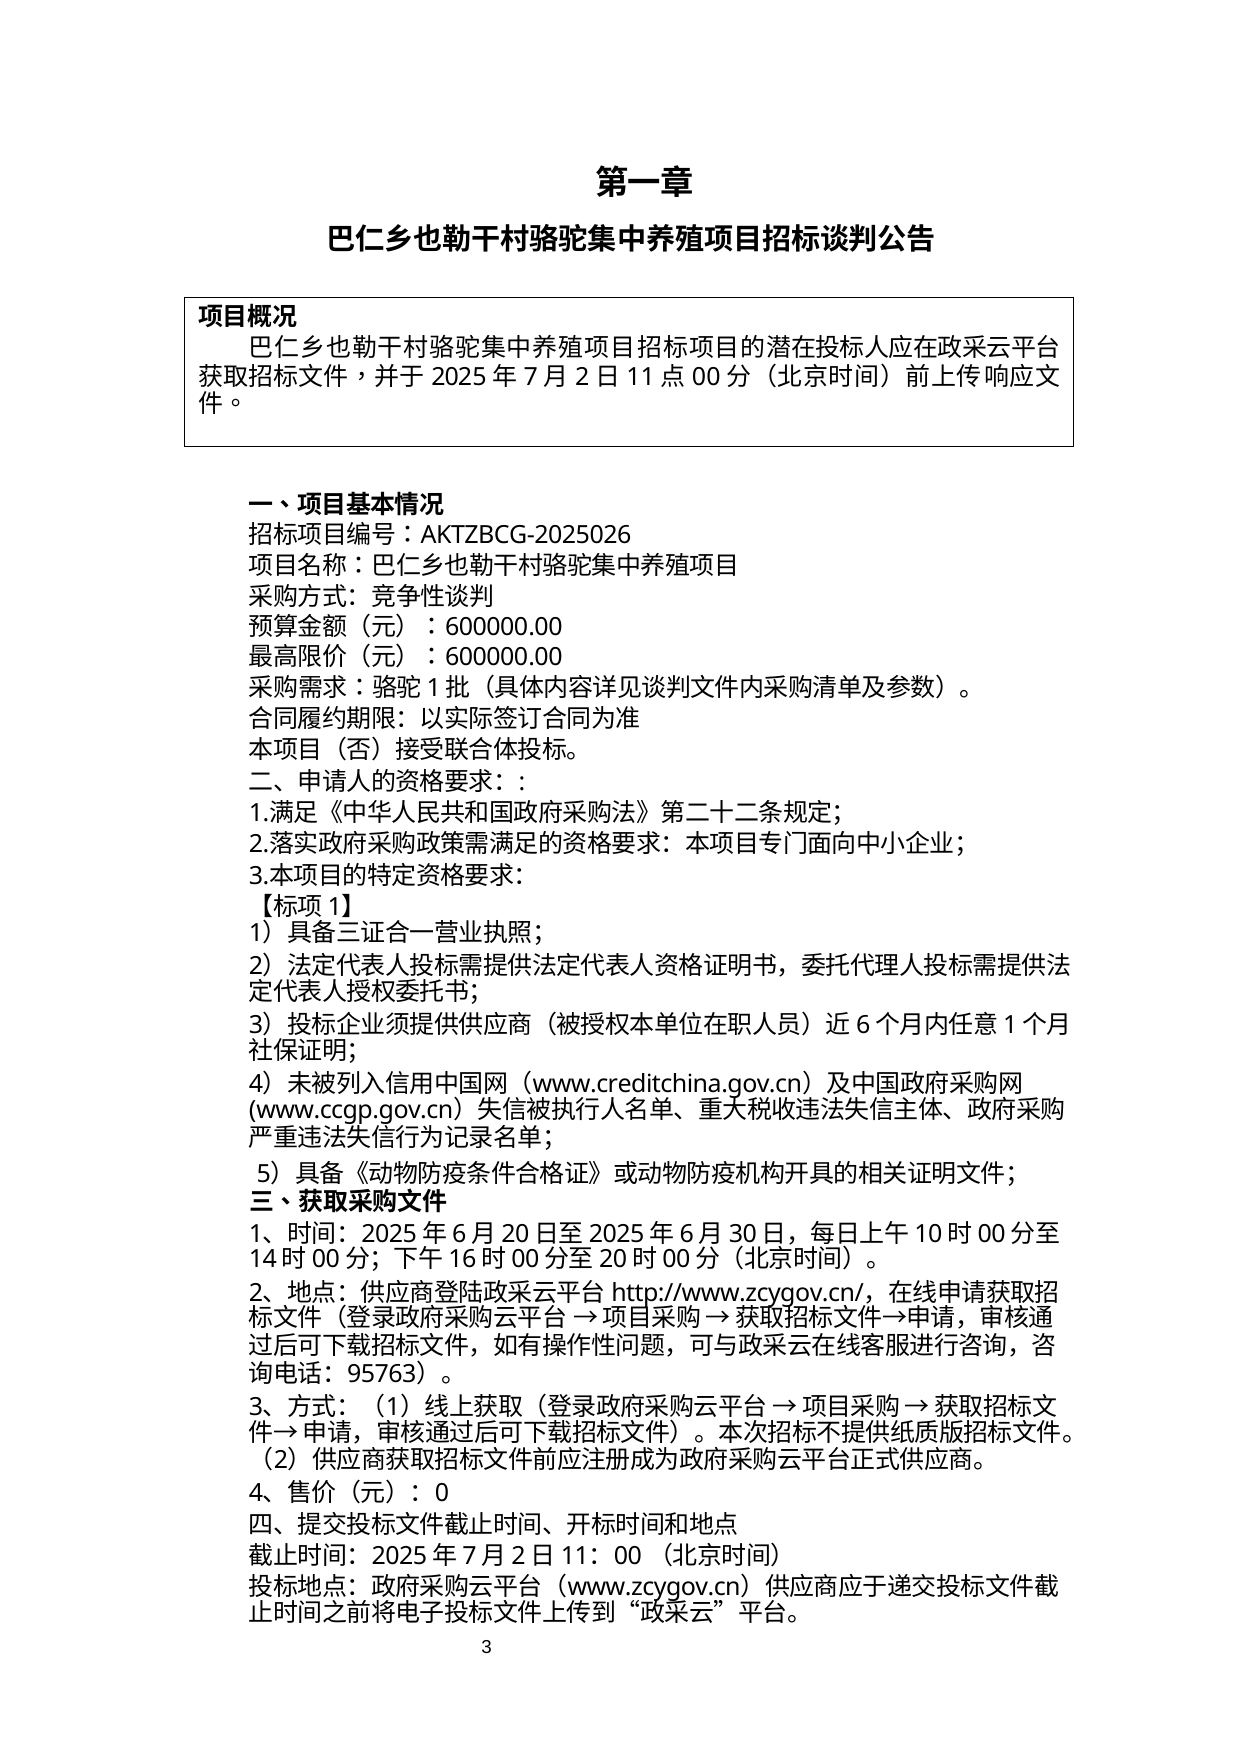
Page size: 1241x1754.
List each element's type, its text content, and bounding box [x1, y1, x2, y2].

text 最高限价（元）：600000.00 [248, 644, 1078, 670]
text 【标项1】 1）具备三证合一营业执照； [248, 894, 1078, 949]
text 2）法定代表人投标需提供法定代表人资格证明书，委托代理人投标需提供法定代表人授权委托书； [248, 953, 1078, 1008]
text 项目名称：巴仁乡也勒干村骆驼集中养殖项目 [248, 552, 1078, 579]
text 巴仁乡也勒干村骆驼集中养殖项目招标谈判公告 [184, 223, 1078, 256]
text 四、提交投标文件截止时间、开标时间和地点 [248, 1511, 1078, 1538]
text 预算金额（元）：600000.00 [248, 615, 1078, 641]
text 招标项目编号：AKTZBCG-2025026 [248, 522, 1078, 548]
text 3、方式：（1）线上获取（登录政府采购云平台 → 项目采购 → 获取招标文件→ 申请，审核通过后可下载招标文件）。本次招标不提供纸质版招标文件。（2）供应商获取招标文件前应注册成为政府采购云平台正式供应商。 [248, 1393, 1078, 1476]
text 截止时间：2025年7月2日 11：00 （北京时间） [248, 1542, 1078, 1570]
text 合同履约期限：以实际签订合同为准 [248, 706, 1078, 733]
text 采购需求：骆驼1批（具体内容详见谈判文件内采购清单及参数）。 [248, 674, 1078, 702]
text 采购方式：竞争性谈判 [248, 583, 1078, 611]
text 3.本项目的特定资格要求： [248, 862, 1078, 890]
text 4、售价（元）：0 [248, 1480, 1078, 1507]
table_header 项目概况 巴仁乡也勒干村骆驼集中养殖项目招标项目的潜在投标人应在政采云平台获取招标文件，并于2025年7月2日11点00分（北京时间）前上传响应文件。 [185, 298, 1073, 446]
text 三、获取采购文件 [249, 1189, 1078, 1216]
text 第一章 [500, 166, 1078, 201]
text 5）具备《动物防疫条件合格证》或动物防疫机构开具的相关证明文件； [184, 1153, 1078, 1189]
text 1、时间：2025年6月20日至2025年6月30日，每日上午10时00分至14时00分；下午16时00分至20时00分（北京时间）。 [248, 1220, 1078, 1275]
text 一、项目基本情况 [248, 493, 1078, 518]
text 2.落实政府采购政策需满足的资格要求：本项目专门面向中小企业； [248, 831, 1078, 858]
text 4）未被列入信用中国网（www.creditchina.gov.cn）及中国政府采购网 (www.ccgp.gov.cn）失信被执行人名单、重大税收违法失信主体、政府采购严重违法失信行为记录名单； [248, 1071, 1078, 1153]
text 1.满足《中华人民共和国政府采购法》第二十二条规定； [248, 799, 1078, 827]
text 3）投标企业须提供供应商（被授权本单位在职人员）近6个月内任意1个月社保证明； [248, 1012, 1078, 1067]
text 二、申请人的资格要求：: [248, 768, 1078, 796]
text 本项目（否）接受联合体投标。 [248, 737, 1078, 764]
text 投标地点：政府采购云平台（www.zcygov.cn）供应商应于递交投标文件截止时间之前将电子投标文件上传到“政采云”平台。 [248, 1574, 1078, 1629]
text 2、地点：供应商登陆政采云平台http://www.zcygov.cn/，在线申请获取招标文件（登录政府采购云平台 → 项目采购 → 获取招标文件→申请，审核通过后可下载招标文件，如有操作性问题，可与政采云在线客服进行咨询，咨询电话：95763）。 [248, 1279, 1078, 1389]
